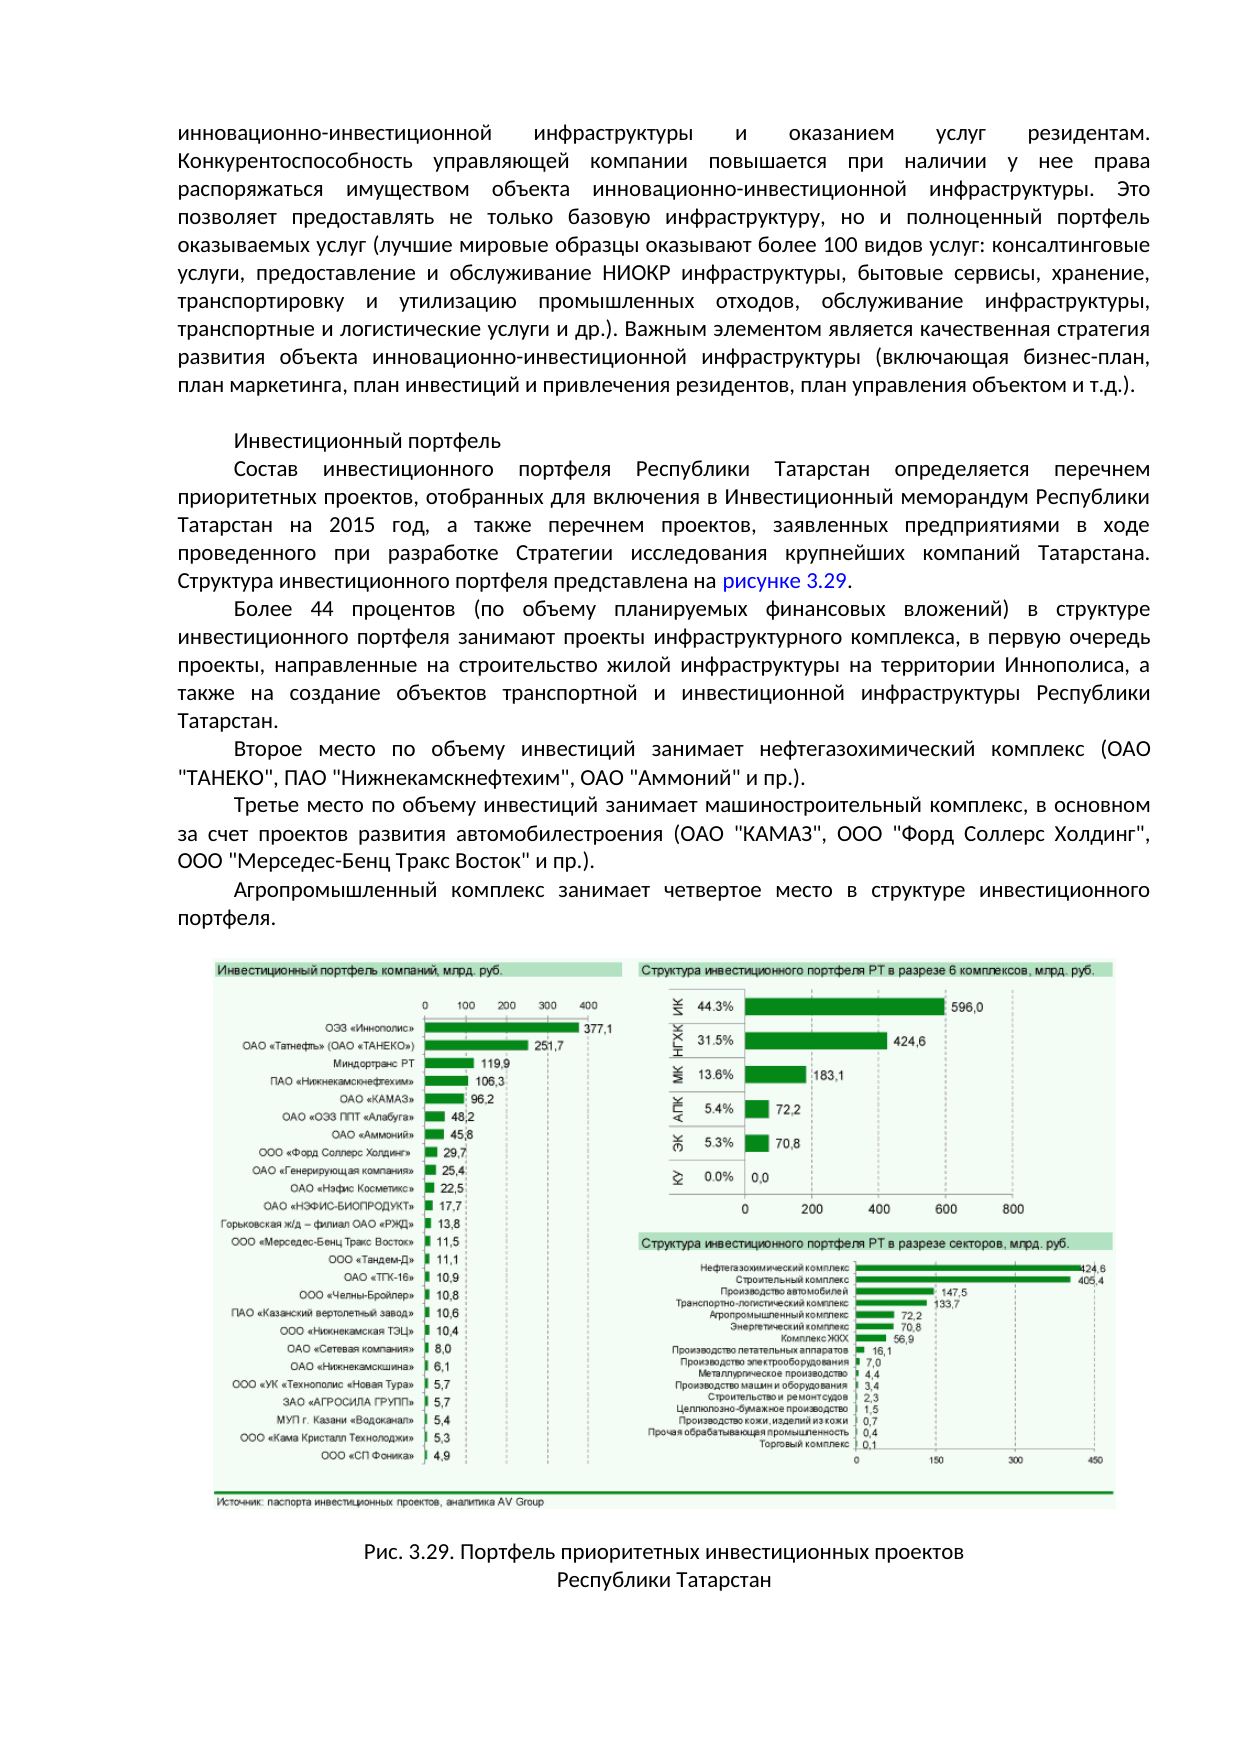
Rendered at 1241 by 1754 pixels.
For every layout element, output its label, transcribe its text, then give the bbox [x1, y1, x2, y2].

text Республики Татарстан [177, 1565, 1152, 1593]
text Более 44 процентов (по объему планируемых финансовых вложений) в структуре инвестиционного портфеля занимают проекты инфраструктурного комплекса, в первую очередь проекты, направленные на строительство жилой инфраструктуры на территории Иннополиса, а также на создание объектов транспортной и инвестиционной инфраструктуры Республики Татарстан. [177, 594, 1152, 734]
text Второе место по объему инвестиций занимает нефтегазохимический комплекс (ОАО "ТАНЕКО", ПАО "Нижнекамскнефтехим", ОАО "Аммоний" и пр.). [177, 734, 1152, 791]
text Агропромышленный комплекс занимает четвертое место в структуре инвестиционного портфеля. [177, 875, 1152, 931]
text Состав инвестиционного портфеля Республики Татарстан определяется перечнем приоритетных проектов, отобранных для включения в Инвестиционный меморандум Республики Татарстан на 2015 год, а также перечнем проектов, заявленных предприятиями в ходе проведенного при разработке Стратегии исследования крупнейших компаний Татарстана. Структура инвестиционного портфеля представлена на рисунке 3.29. [177, 454, 1152, 594]
text Третье место по объему инвестиций занимает машиностроительный комплекс, в основном за счет проектов развития автомобилестроения (ОАО "КАМАЗ", ООО "Форд Соллерс Холдинг", ООО "Мерседес-Бенц Тракс Восток" и пр.). [177, 791, 1152, 875]
text Рис. 3.29. Портфель приоритетных инвестиционных проектов [177, 1537, 1152, 1565]
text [177, 118, 1152, 398]
picture [213, 958, 1116, 1509]
text Инвестиционный портфель [177, 426, 1152, 454]
